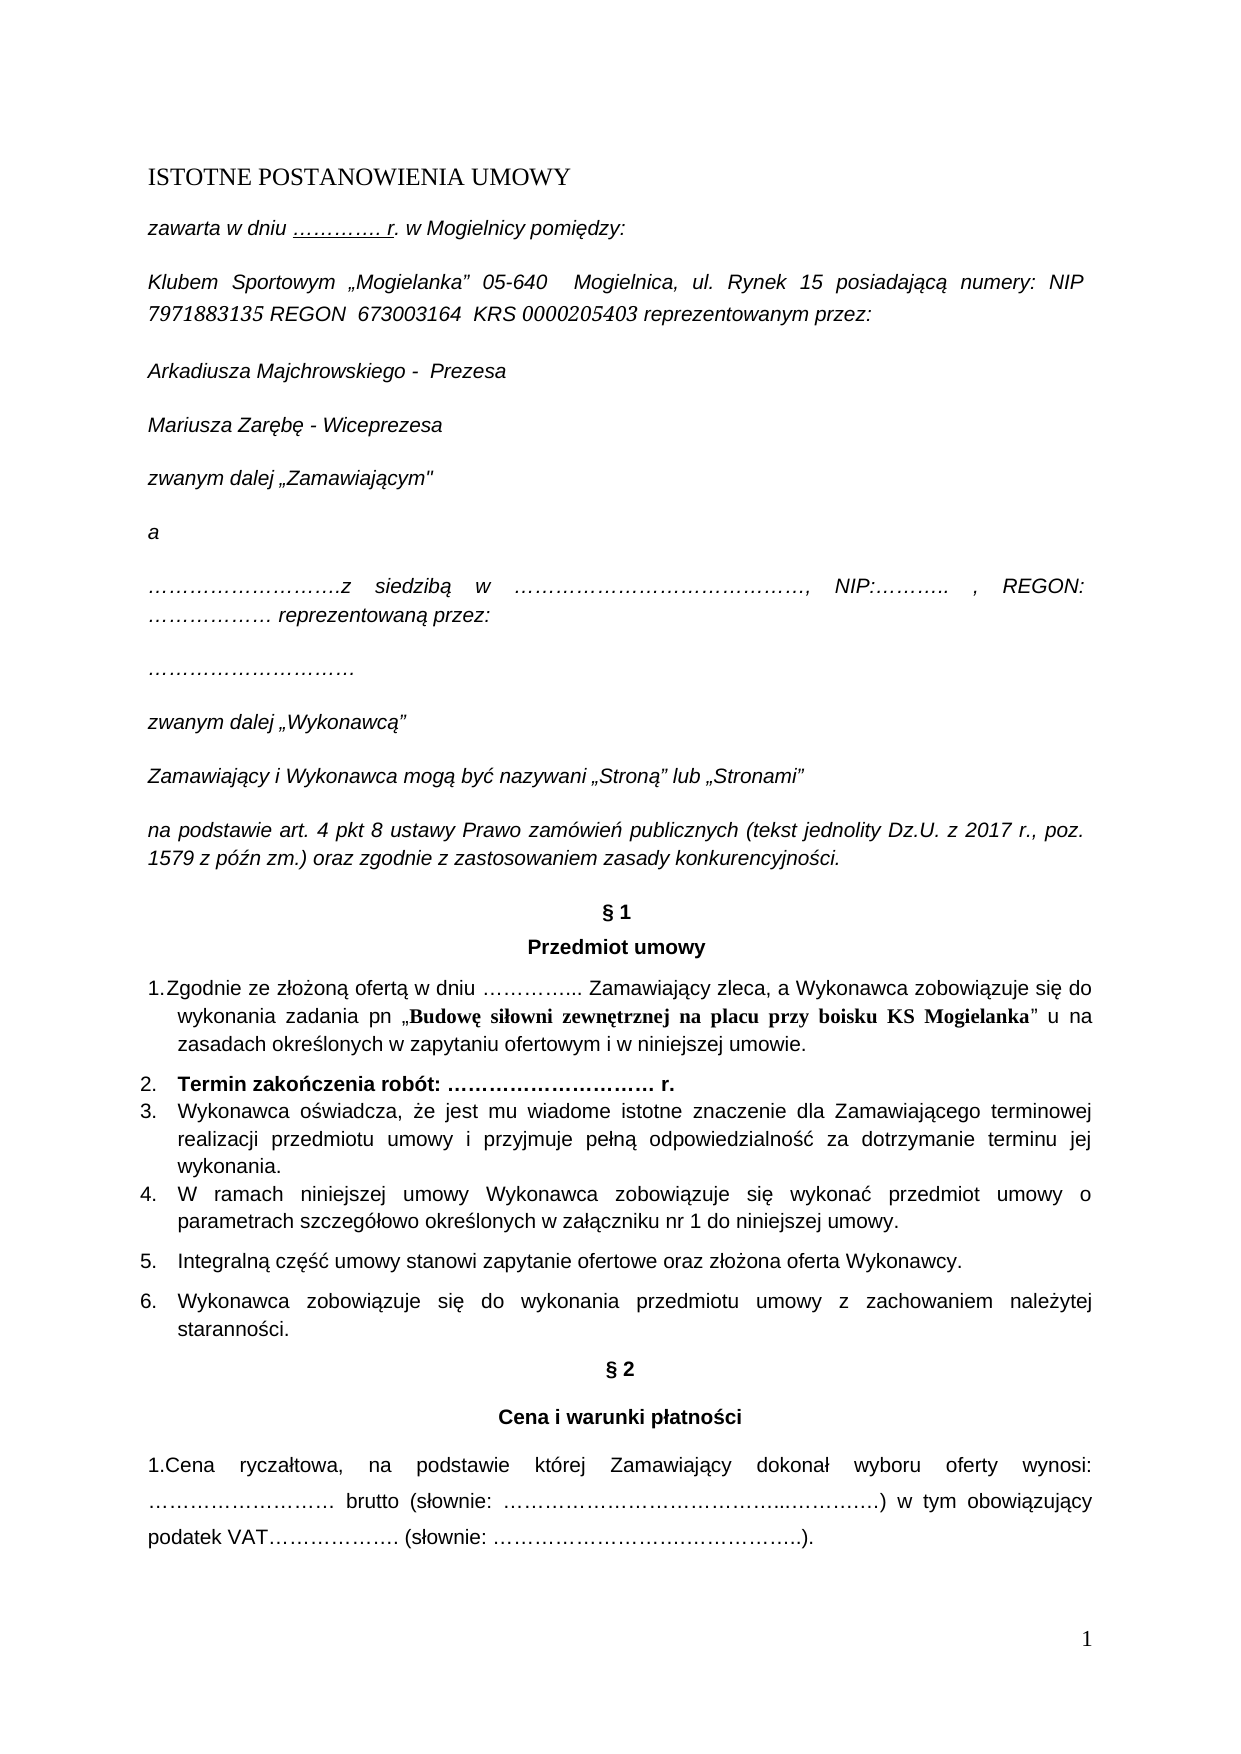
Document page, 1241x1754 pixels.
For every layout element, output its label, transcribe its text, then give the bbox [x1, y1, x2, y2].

text ISTOTNE POSTANOWIENIA UMOWY [148, 162, 1093, 191]
subtitle ………………………… [148, 656, 1085, 680]
subtitle zawarta w dniu …………. r. w Mogielnicy pomiędzy: [148, 216, 1085, 240]
list Wykonawca oświadcza, że jest mu wiadome istotne znaczenie dla Zamawiającego terminowej realizacji przedmiotu umowy i przyjmuje pełną odpowiedzialność za dotrzymanie terminu jej wykonania. [140, 1099, 1093, 1178]
list Termin zakończenia robót: ………………………… r. [140, 1071, 1093, 1095]
list W ramach niniejszej umowy Wykonawca zobowiązuje się wykonać przedmiot umowy o parametrach szczegółowo określonych w załączniku nr 1 do niniejszej umowy. [140, 1181, 1093, 1233]
subtitle zwanym dalej „Zamawiającym" [148, 466, 1085, 490]
subtitle Arkadiusza Majchrowskiego - Prezesa [148, 359, 1085, 383]
subtitle Zamawiający i Wykonawca mogą być nazywani „Stroną” lub „Stronami” [148, 764, 1085, 788]
subtitle zwanym dalej „Wykonawcą” [148, 710, 1085, 734]
subtitle Przedmiot umowy [148, 935, 1085, 959]
text Cena i warunki płatności [148, 1405, 1093, 1429]
subtitle Klubem Sportowym „Mogielanka” 05-640 Mogielnica, ul. Rynek 15 posiadającą numery: NIP 7971883135 REGON 673003164 KRS 0000205403 reprezentowanym przez: [148, 270, 1085, 328]
list Wykonawca zobowiązuje się do wykonania przedmiotu umowy z zachowaniem należytej staranności. [140, 1289, 1093, 1340]
subtitle na podstawie art. 4 pkt 8 ustawy Prawo zamówień publicznych (tekst jednolity Dz.U. z 2017 r., poz. 1579 z późn zm.) oraz zgodnie z zastosowaniem zasady konkurencyjności. [148, 817, 1085, 870]
text § 2 [148, 1356, 1093, 1380]
text 1.Cena ryczałtowa, na podstawie której Zamawiający dokonał wyboru oferty wynosi:……………………… brutto (słownie: …………………………………...……….…) w tym obowiązujący podatek VAT………………. (słownie: ……………………….……………..). [148, 1453, 1093, 1549]
subtitle Mariusza Zarębę - Wiceprezesa [148, 412, 1085, 436]
subtitle ……………………….z siedzibą w ……………………………………, NIP:……….. , REGON: ……………… reprezentowaną przez: [148, 574, 1085, 626]
list Integralną część umowy stanowi zapytanie ofertowe oraz złożona oferta Wykonawcy. [140, 1249, 1093, 1273]
subtitle a [148, 520, 1085, 544]
list Zgodnie ze złożoną ofertą w dniu …………... Zamawiający zleca, a Wykonawca zobowiązuje się do wykonania zadania pn „Budowę siłowni zewnętrznej na placu przy boisku KS Mogielanka” u na zasadach określonych w zapytaniu ofertowym i w niniejszej umowie. [148, 976, 1093, 1055]
subtitle § 1 [148, 900, 1085, 924]
